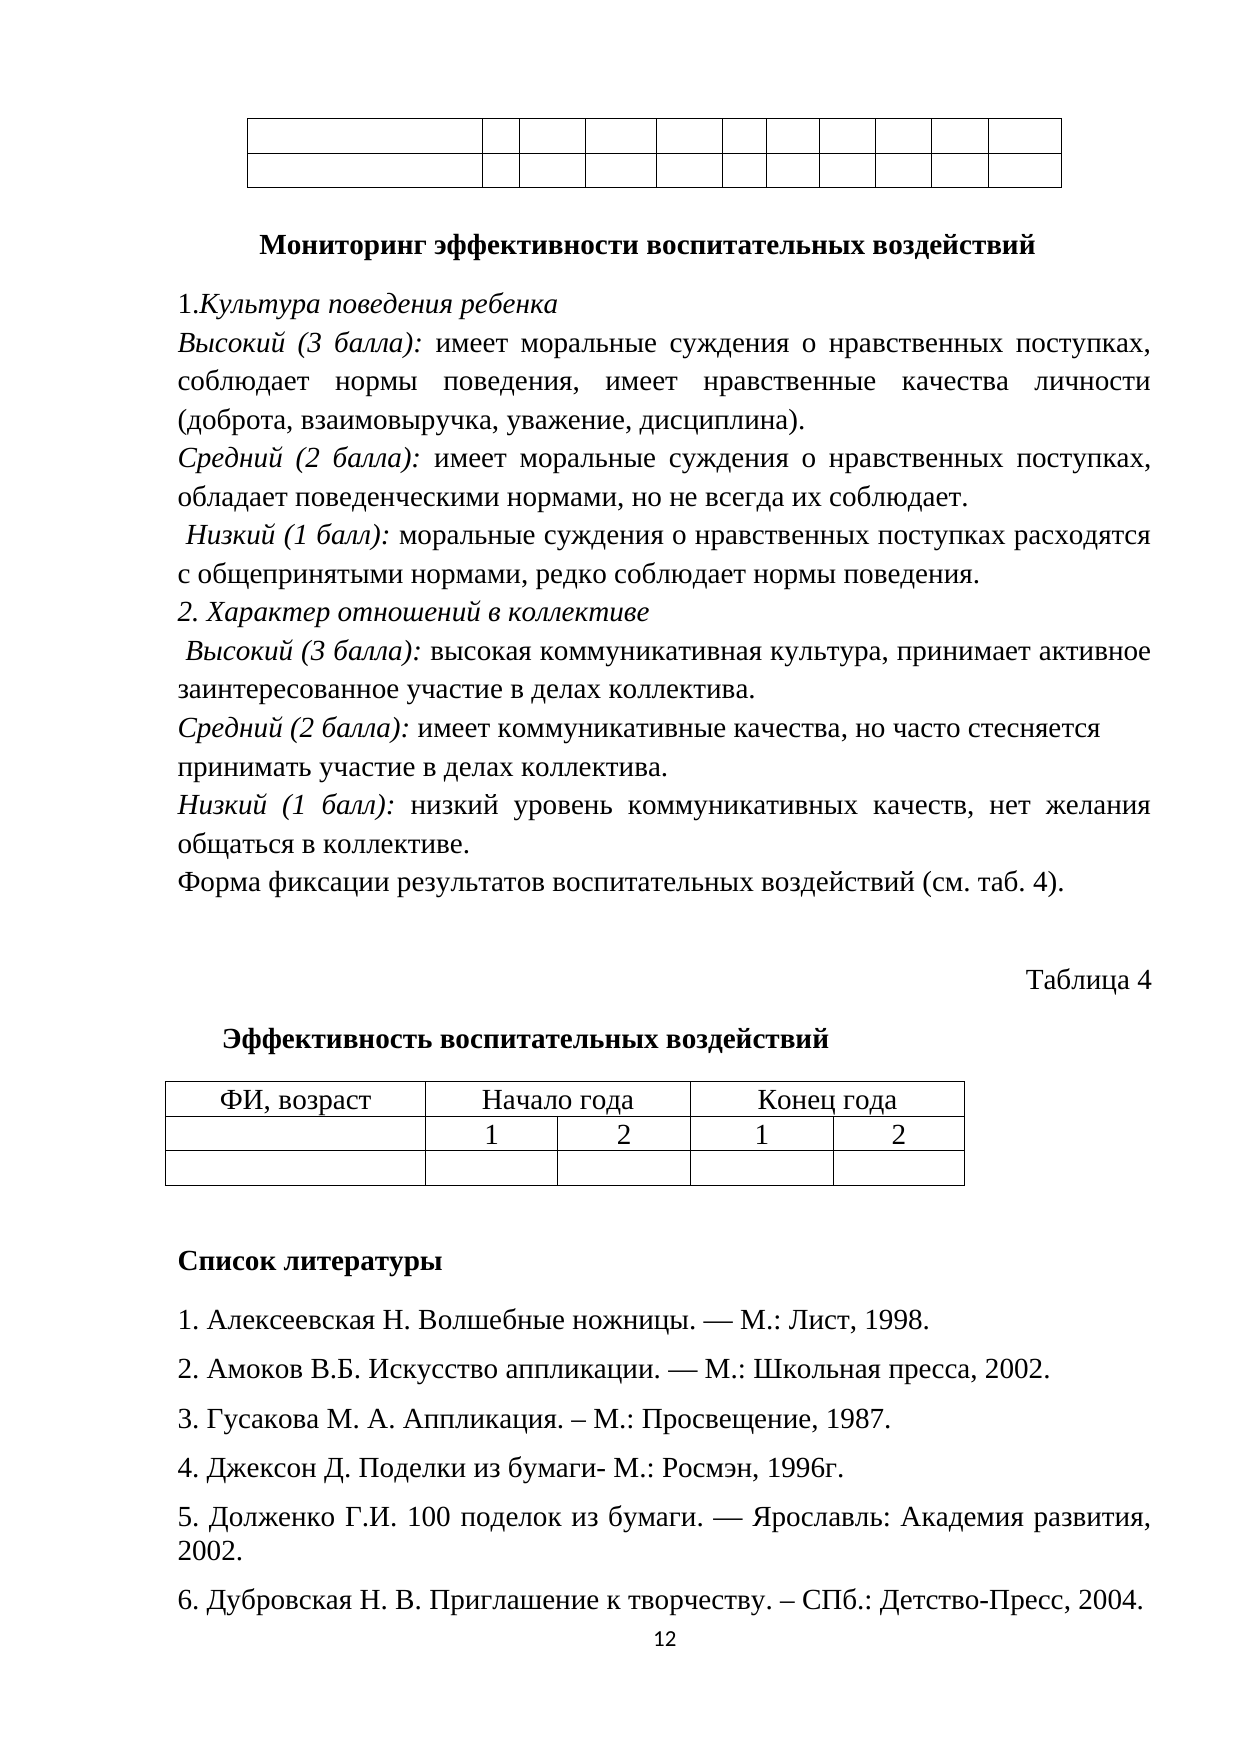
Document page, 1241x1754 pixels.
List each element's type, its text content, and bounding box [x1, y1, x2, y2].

table_cell [657, 119, 722, 153]
table_cell [723, 119, 766, 153]
table_cell [876, 154, 931, 187]
table_header Конец года [691, 1082, 964, 1116]
table_cell [834, 1151, 964, 1185]
table_cell [767, 119, 819, 153]
table_cell [248, 154, 482, 187]
table_cell [483, 119, 519, 153]
text 3. Гусакова М. А. Аппликация. – М.: Просвещение, 1987. [177, 1401, 1152, 1434]
table_cell [483, 154, 519, 187]
table_cell [166, 1117, 425, 1150]
table_cell [876, 119, 931, 153]
table_cell [586, 119, 656, 153]
text Эффективность воспитательных воздействий [177, 1022, 1152, 1055]
table_header ФИ, возраст [166, 1082, 425, 1116]
text Форма фиксации результатов воспитательных воздействий (см. таб. 4). [177, 864, 1152, 898]
text 1.Культура поведения ребенка [177, 286, 1152, 320]
table_cell [820, 119, 875, 153]
table_cell [723, 154, 766, 187]
table_cell [520, 154, 585, 187]
text Низкий (1 балл): низкий уровень коммуникативных качеств, нет желания общаться в коллективе. [177, 787, 1152, 859]
table_cell [989, 119, 1061, 153]
table_cell [426, 1151, 557, 1185]
text Высокий (3 балла): высокая коммуникативная культура, принимает активное заинтересованное участие в делах коллектива. [177, 633, 1152, 705]
table_cell [932, 154, 988, 187]
text Низкий (1 балл): моральные суждения о нравственных поступках расходятся с общепринятыми нормами, редко соблюдает нормы поведения. [177, 517, 1152, 589]
table_cell [248, 119, 482, 153]
list Мониторинг эффективности воспитательных воздействий [259, 227, 1152, 260]
text 5. Долженко Г.И. 100 поделок из бумаги. — Ярославль: Академия развития, 2002. [177, 1499, 1152, 1566]
table_cell [691, 1151, 833, 1185]
text Высокий (3 балла): имеет моральные суждения о нравственных поступках, соблюдает нормы поведения, имеет нравственные качества личности (доброта, взаимовыручка, уважение, дисциплина). [177, 325, 1152, 435]
table_header Начало года [426, 1082, 690, 1116]
text Список литературы [177, 1243, 1152, 1277]
table_cell [586, 154, 656, 187]
table_cell [767, 154, 819, 187]
text 1. Алексеевская Н. Волшебные ножницы. — М.: Лист, 1998. [177, 1302, 1152, 1336]
text Средний (2 балла): имеет коммуникативные качества, но часто стесняется принимать участие в делах коллектива. [177, 710, 1152, 782]
table_cell [932, 119, 988, 153]
text 2. Характер отношений в коллективе [177, 594, 1152, 628]
table_cell [820, 154, 875, 187]
table_cell 1 [691, 1117, 833, 1150]
text Таблица 4 [259, 962, 1152, 996]
text 4. Джексон Д. Поделки из бумаги- М.: Росмэн, 1996г. [177, 1450, 1152, 1483]
table_cell [657, 154, 722, 187]
table_cell 2 [834, 1117, 964, 1150]
table_cell 2 [558, 1117, 690, 1150]
table_cell [166, 1151, 425, 1185]
table_cell [989, 154, 1061, 187]
text 2. Амоков В.Б. Искусство аппликации. — М.: Школьная пресса, 2002. [177, 1352, 1152, 1385]
table_cell [520, 119, 585, 153]
table_cell 1 [426, 1117, 557, 1150]
text Средний (2 балла): имеет моральные суждения о нравственных поступках, обладает поведенческими нормами, но не всегда их соблюдает. [177, 440, 1152, 512]
table_cell [558, 1151, 690, 1185]
text 6. Дубровская Н. В. Приглашение к творчеству. – СПб.: Детство-Пресс, 2004. [177, 1582, 1152, 1615]
